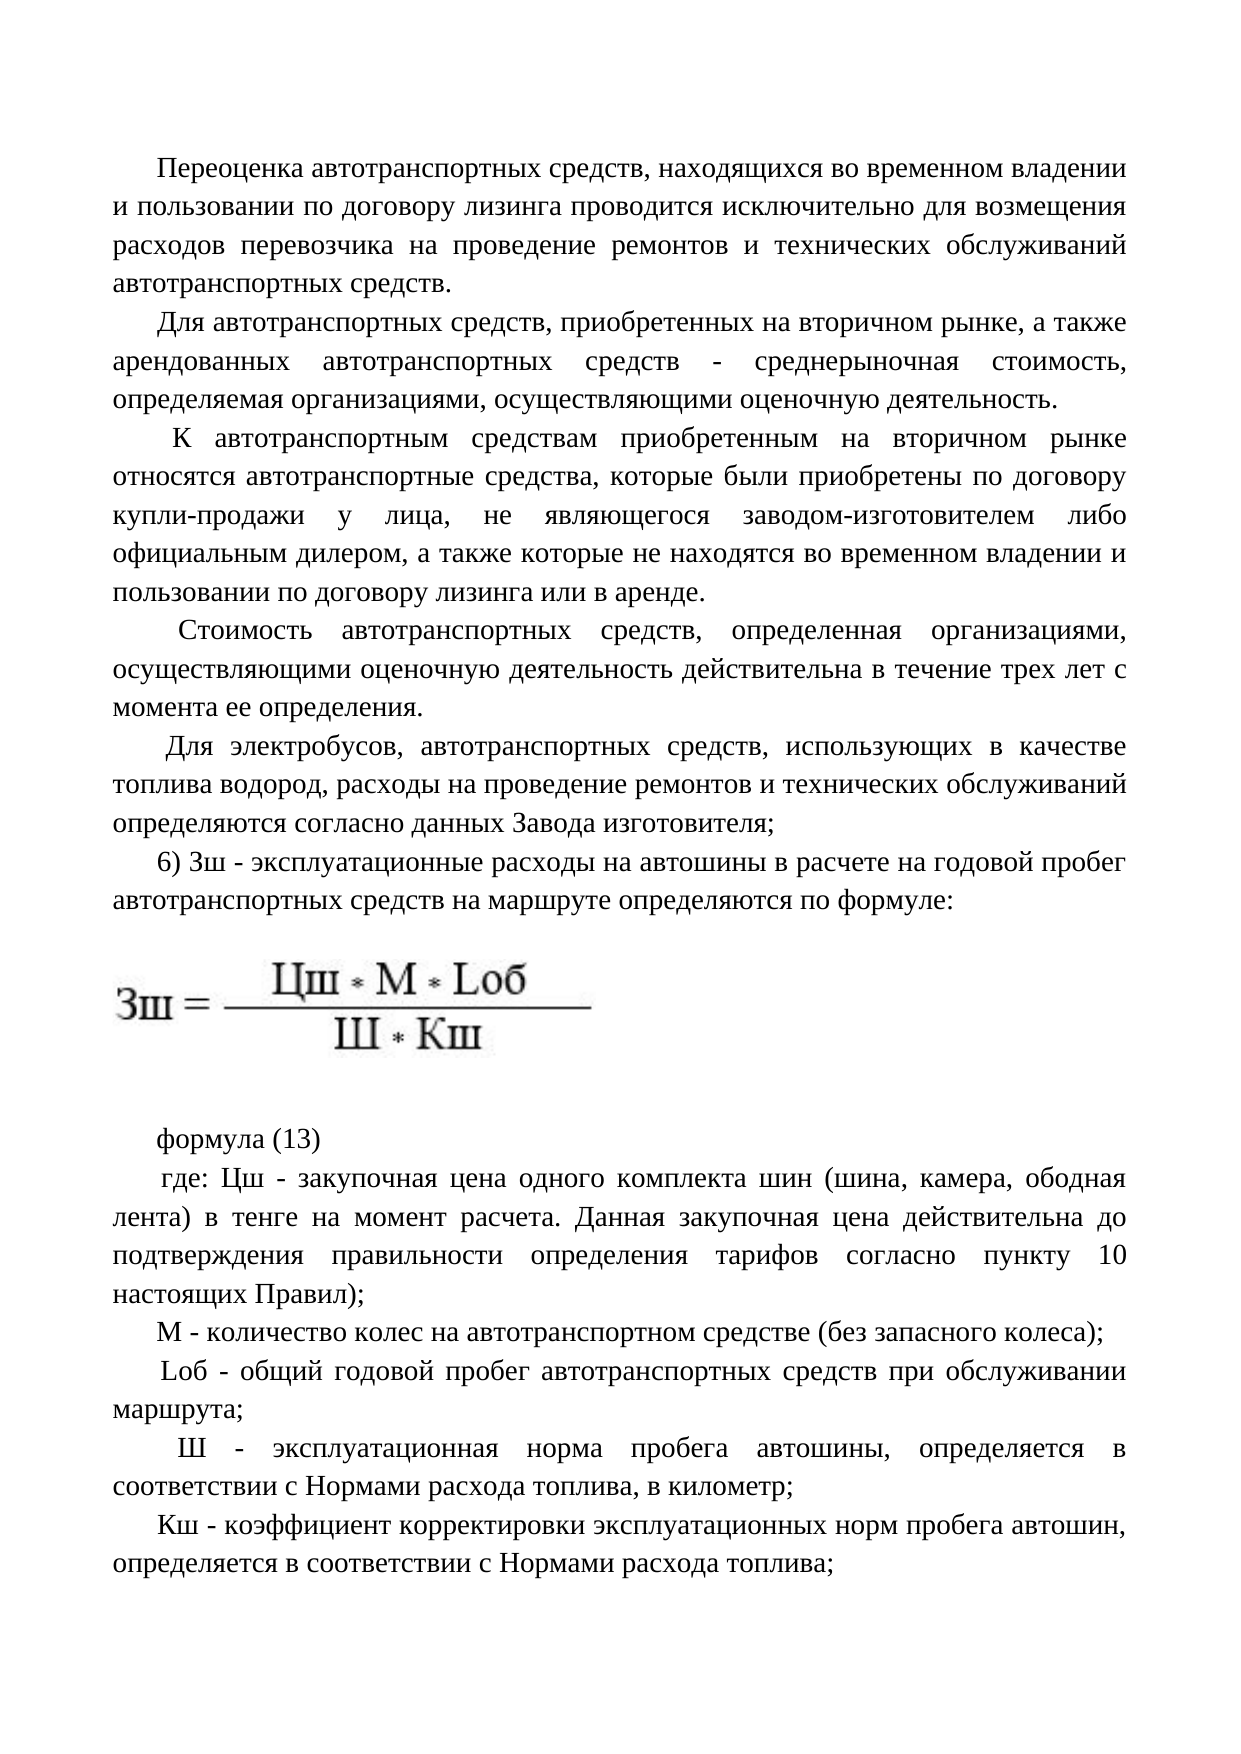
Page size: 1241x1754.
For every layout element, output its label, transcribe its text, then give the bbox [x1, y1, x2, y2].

text 6) Зш - эксплуатационные расходы на автошины в расчете на годовой пробег автотранспортных средств на маршруте определяются по формуле: [112, 844, 1128, 916]
text M - количество колес на автотранспортном средстве (без запасного колеса); [112, 1314, 1128, 1348]
text Кш - коэффициент корректировки эксплуатационных норм пробега автошин, определяется в соответствии с Нормами расхода топлива; [112, 1507, 1128, 1579]
text Для электробусов, автотранспортных средств, использующих в качестве топлива водород, расходы на проведение ремонтов и технических обслуживаний определяются согласно данных Завода изготовителя; [112, 728, 1128, 839]
text Lоб - общий годовой пробег автотранспортных средств при обслуживании маршрута; [112, 1353, 1128, 1425]
text Для автотранспортных средств, приобретенных на вторичном рынке, а также арендованных автотранспортных средств - среднерыночная стоимость, определяемая организациями, осуществляющими оценочную деятельность. [112, 304, 1128, 415]
picture [112, 959, 596, 1058]
text Ш - эксплуатационная норма пробега автошины, определяется в соответствии с Нормами расхода топлива, в километр; [112, 1430, 1128, 1502]
text Переоценка автотранспортных средств, находящихся во временном владении и пользовании по договору лизинга проводится исключительно для возмещения расходов перевозчика на проведение ремонтов и технических обслуживаний автотранспортных средств. [112, 150, 1128, 299]
text формула (13) [112, 1122, 1128, 1155]
text где: Цш - закупочная цена одного комплекта шин (шина, камера, ободная лента) в тенге на момент расчета. Данная закупочная цена действительна до подтверждения правильности определения тарифов согласно пункту 10 настоящих Правил); [112, 1160, 1128, 1309]
text Стоимость автотранспортных средств, определенная организациями, осуществляющими оценочную деятельность действительна в течение трех лет с момента ее определения. [112, 612, 1128, 723]
text К автотранспортным средствам приобретенным на вторичном рынке относятся автотранспортные средства, которые были приобретены по договору купли-продажи у лица, не являющегося заводом-изготовителем либо официальным дилером, а также которые не находятся во временном владении и пользовании по договору лизинга или в аренде. [112, 420, 1128, 607]
